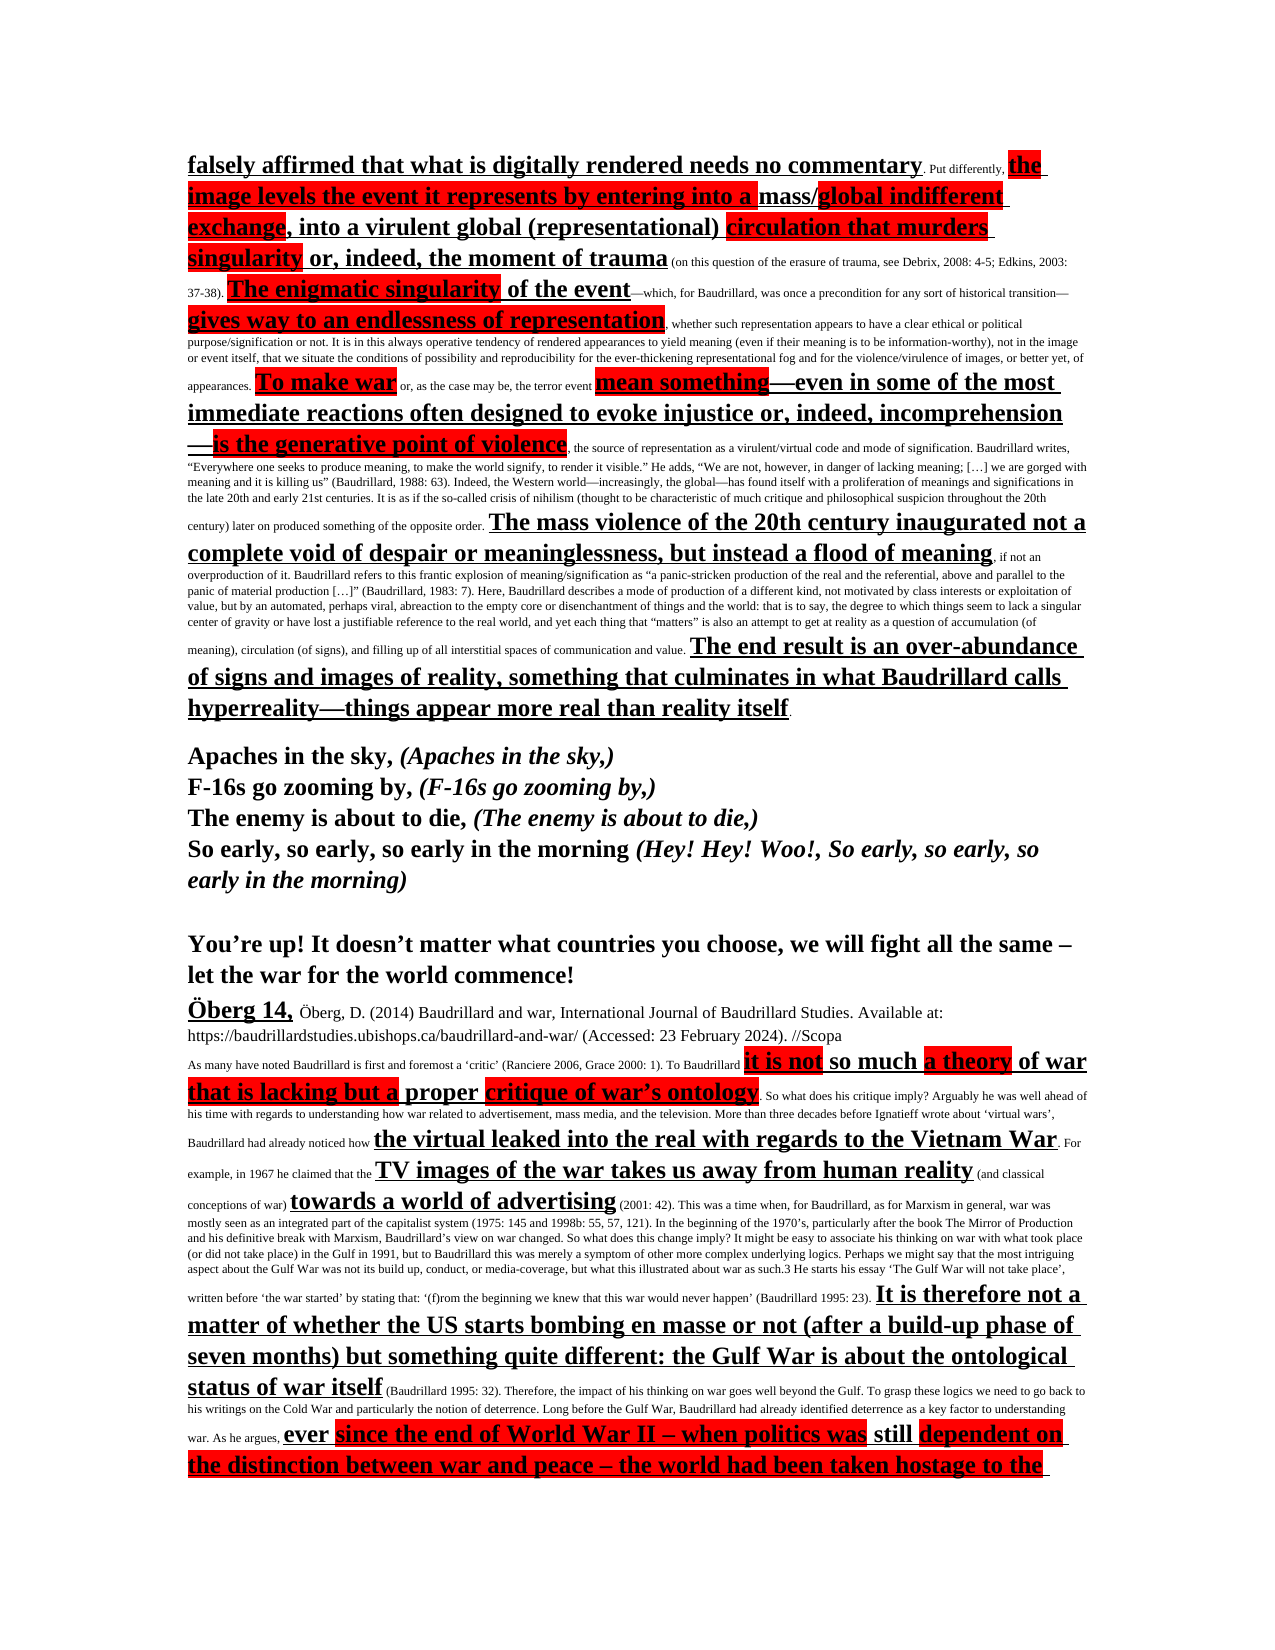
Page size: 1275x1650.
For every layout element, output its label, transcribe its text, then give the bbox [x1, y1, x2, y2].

subtitle Öberg 14, Öberg, D. (2014) Baudrillard and war, International Journal of Baudrillard Studies. Available at: https://baudrillardstudies.ubishops.ca/baudrillard-and-war/ (Accessed: 23 February 2024). //Scopa [187, 995, 1087, 1045]
subtitle Apaches in the sky, (Apaches in the sky,) F-16s go zooming by, (F-16s go zooming by,) The enemy is about to die, (The enemy is about to die,) So early, so early, so early in the morning (Hey! Hey! Woo!, So early, so early, so early in the morning) [187, 741, 1087, 894]
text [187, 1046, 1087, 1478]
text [187, 150, 1087, 722]
subtitle You’re up! It doesn’t matter what countries you choose, we will fight all the same – let the war for the world commence! [187, 929, 1087, 989]
